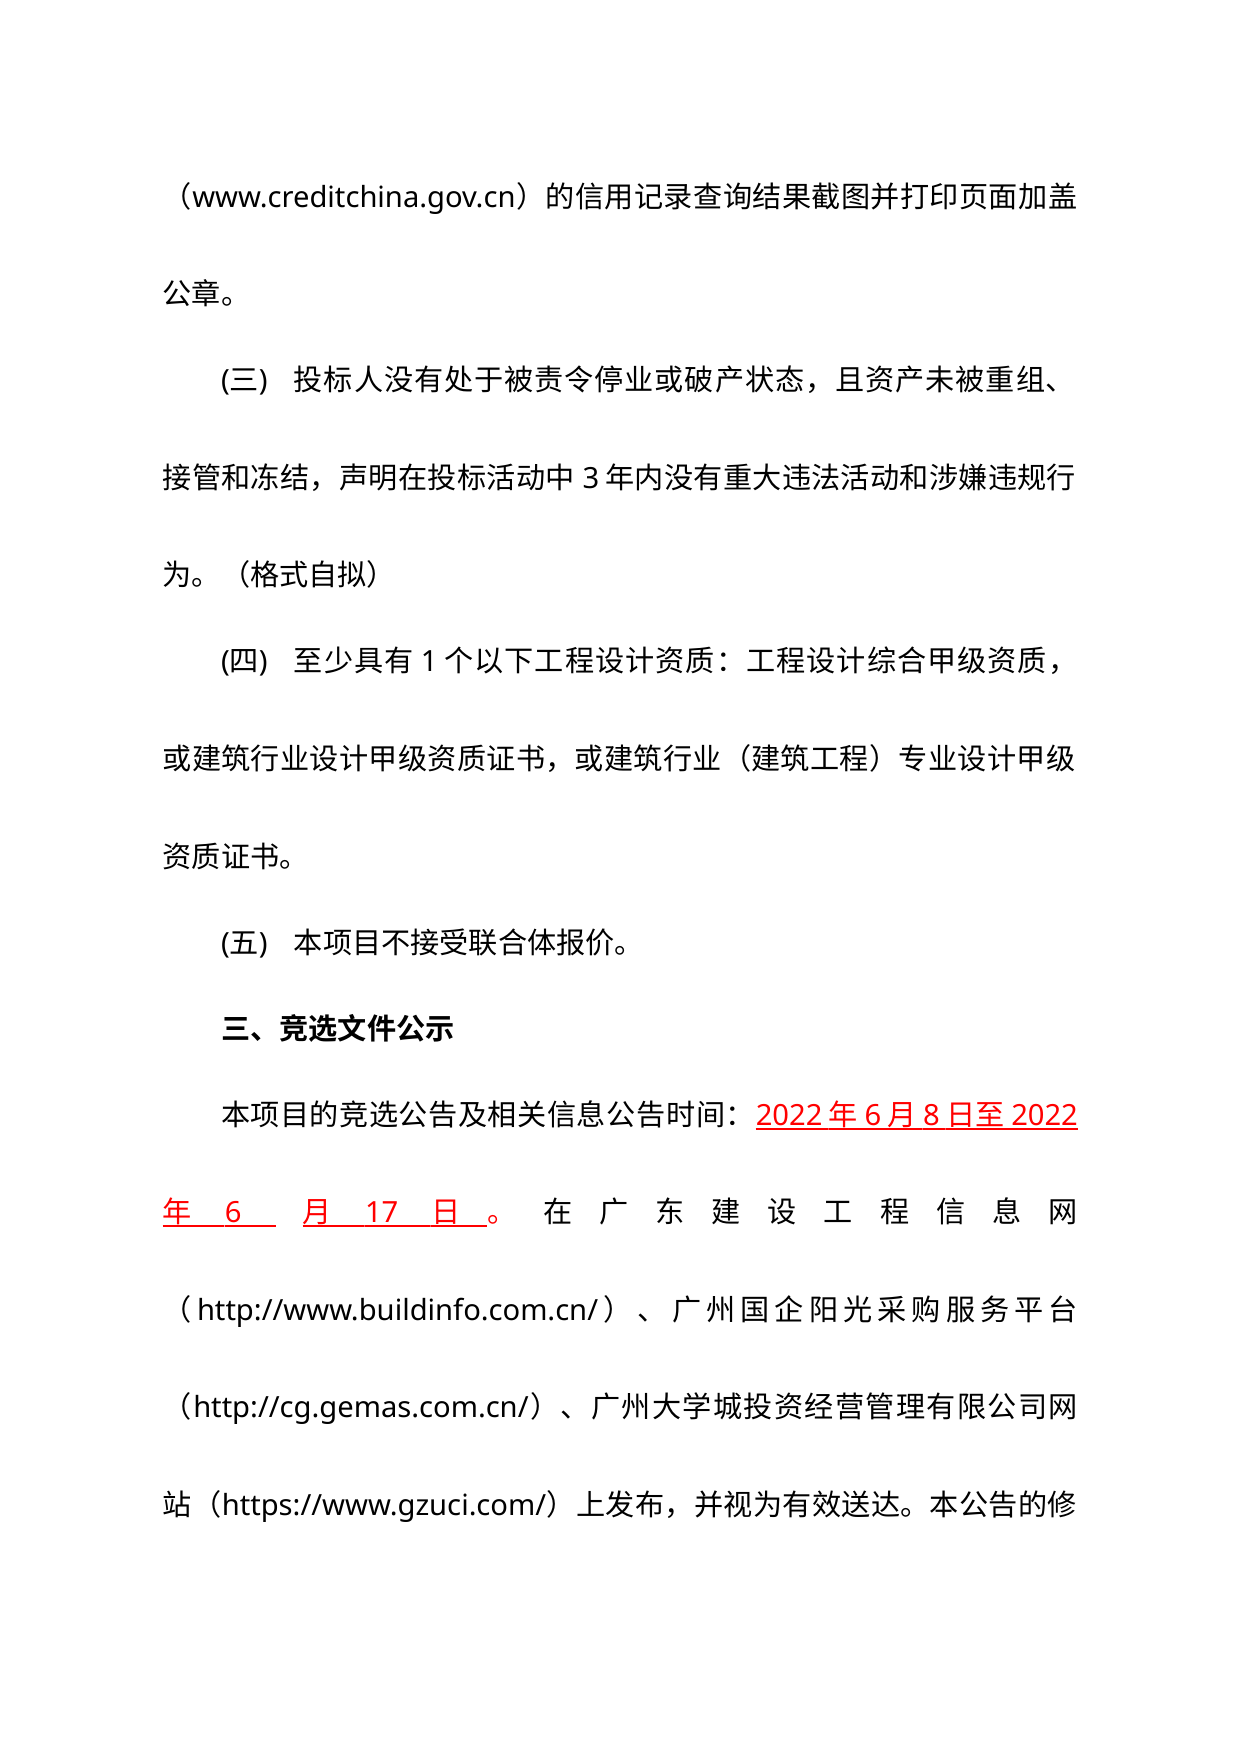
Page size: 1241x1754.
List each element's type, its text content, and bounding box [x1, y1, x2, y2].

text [162, 1080, 1078, 1535]
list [162, 162, 1078, 324]
list 本项目不接受联合体报价。 [162, 908, 1078, 973]
list 至少具有1个以下工程设计资质：工程设计综合甲级资质，或建筑行业设计甲级资质证书，或建筑行业（建筑工程）专业设计甲级资质证书。 [162, 627, 1078, 887]
text 三、竞选文件公示 [162, 994, 1078, 1059]
list 投标人没有处于被责令停业或破产状态，且资产未被重组、接管和冻结，声明在投标活动中3年内没有重大违法活动和涉嫌违规行为。（格式自拟） [162, 346, 1078, 606]
